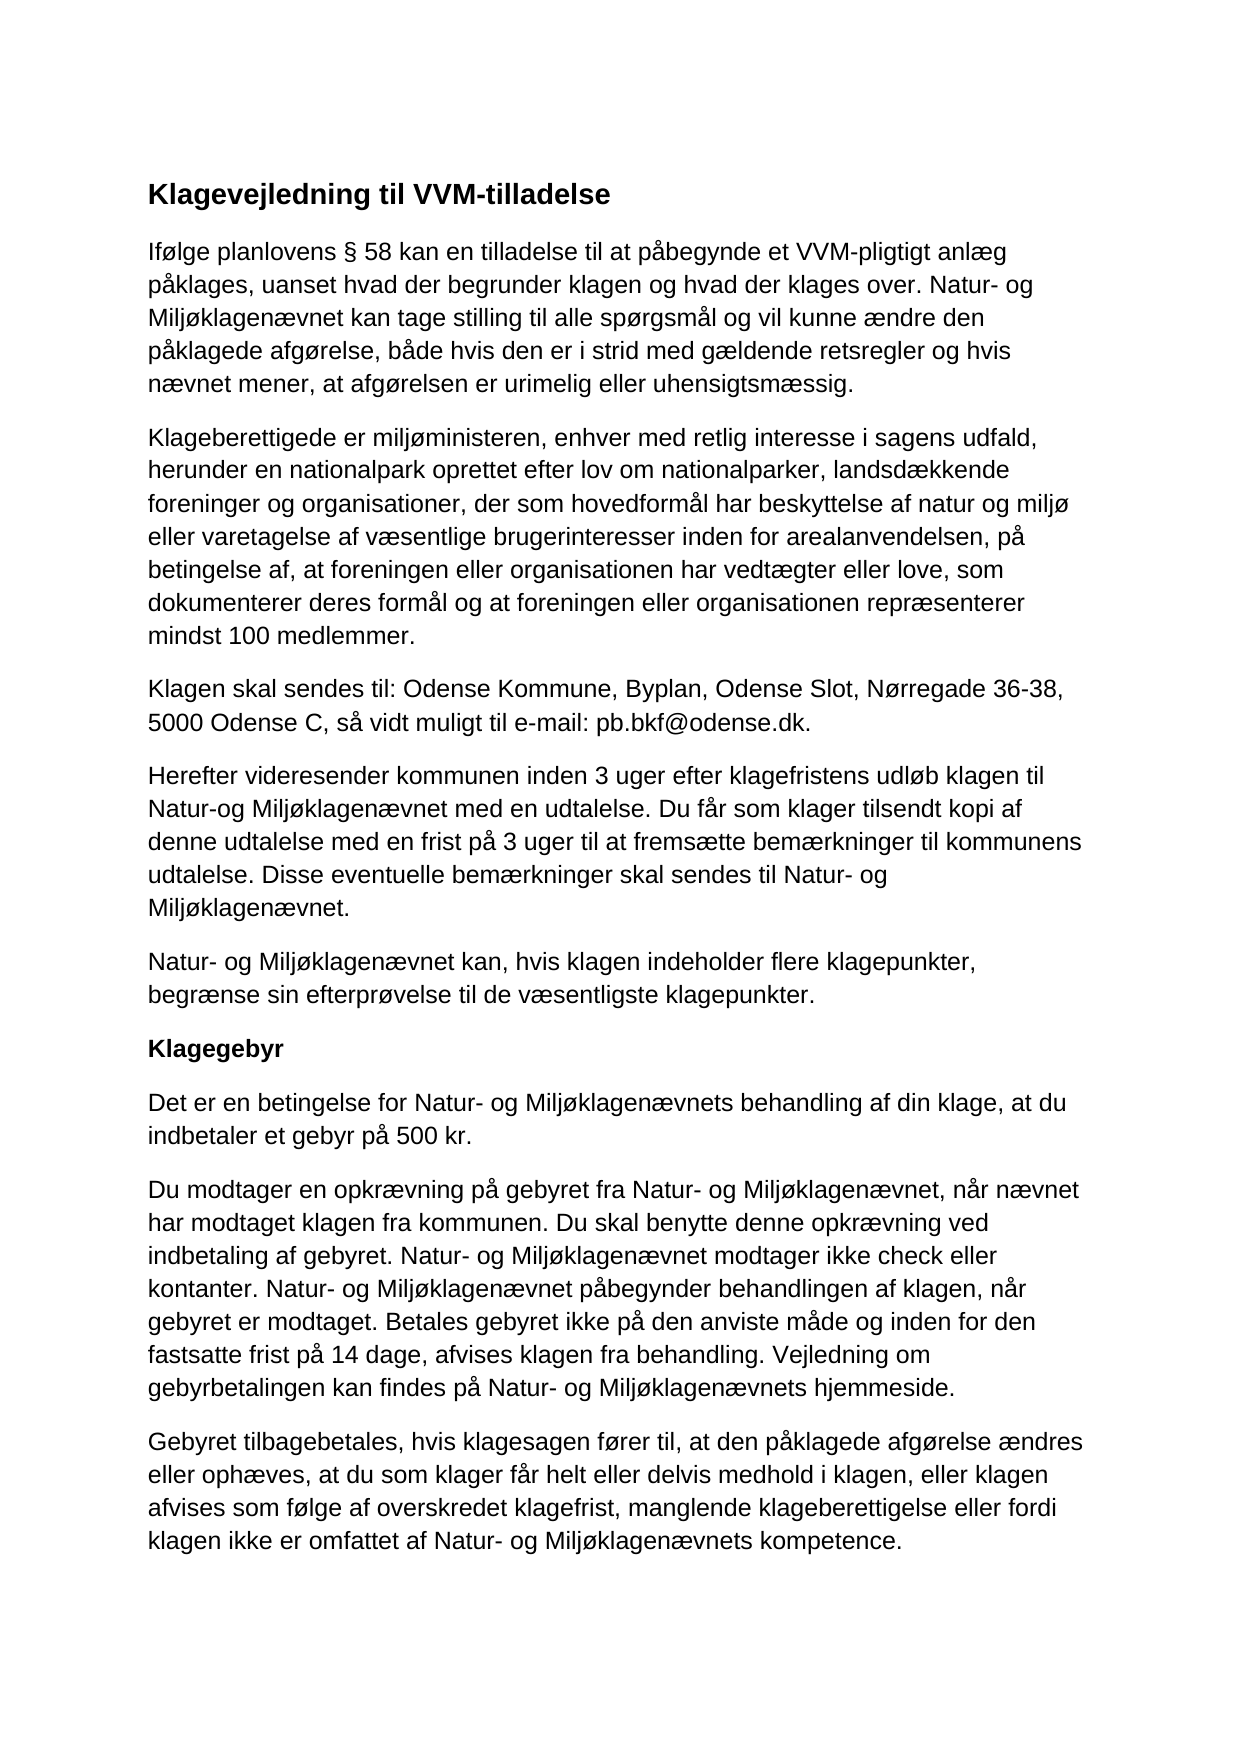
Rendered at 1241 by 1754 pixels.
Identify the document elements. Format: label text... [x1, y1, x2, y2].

text Det er en betingelse for Natur- og Miljøklagenævnets behandling af din klage, at du indbetaler et gebyr på 500 kr. [148, 1088, 1092, 1150]
text Du modtager en opkrævning på gebyret fra Natur- og Miljøklagenævnet, når nævnet har modtaget klagen fra kommunen. Du skal benytte denne opkrævning ved indbetaling af gebyret. Natur- og Miljøklagenævnet modtager ikke check eller kontanter. Natur- og Miljøklagenævnet påbegynder behandlingen af klagen, når gebyret er modtaget. Betales gebyret ikke på den anviste måde og inden for den fastsatte frist på 14 dage, afvises klagen fra behandling. Vejledning om gebyrbetalingen kan findes på Natur- og Miljøklagenævnets hjemmeside. [148, 1175, 1092, 1402]
text Natur- og Miljøklagenævnet kan, hvis klagen indeholder flere klagepunkter, begrænse sin efterprøvelse til de væsentligste klagepunkter. [148, 947, 1092, 1009]
text Klagegebyr [148, 1034, 1092, 1063]
text Ifølge planlovens § 58 kan en tilladelse til at påbegynde et VVM-pligtigt anlæg påklages, uanset hvad der begrunder klagen og hvad der klages over. Natur- og Miljøklagenævnet kan tage stilling til alle spørgsmål og vil kunne ændre den påklagede afgørelse, både hvis den er i strid med gældende retsregler og hvis nævnet mener, at afgørelsen er urimelig eller uhensigtsmæssig. [148, 237, 1092, 397]
text Gebyret tilbagebetales, hvis klagesagen fører til, at den påklagede afgørelse ændres eller ophæves, at du som klager får helt eller delvis medhold i klagen, eller klagen afvises som følge af overskredet klagefrist, manglende klageberettigelse eller fordi klagen ikke er omfattet af Natur- og Miljøklagenævnets kompetence. [148, 1427, 1092, 1555]
text Herefter videresender kommunen inden 3 uger efter klagefristens udløb klagen til Natur-og Miljøklagenævnet med en udtalelse. Du får som klager tilsendt kopi af denne udtalelse med en frist på 3 uger til at fremsætte bemærkninger til kommunens udtalelse. Disse eventuelle bemærkninger skal sendes til Natur- og Miljøklagenævnet. [148, 761, 1092, 922]
text Klagevejledning til VVM-tilladelse [148, 177, 1092, 211]
text Klagen skal sendes til: Odense Kommune, Byplan, Odense Slot, Nørregade 36-38, 5000 Odense C, så vidt muligt til e-mail: pb.bkf@odense.dk. [148, 674, 1092, 736]
text Klageberettigede er miljøministeren, enhver med retlig interesse i sagens udfald, herunder en nationalpark oprettet efter lov om nationalparker, landsdækkende foreninger og organisationer, der som hovedformål har beskyttelse af natur og miljø eller varetagelse af væsentlige brugerinteresser inden for arealanvendelsen, på betingelse af, at foreningen eller organisationen har vedtægter eller love, som dokumenterer deres formål og at foreningen eller organisationen repræsenterer mindst 100 medlemmer. [148, 422, 1092, 649]
